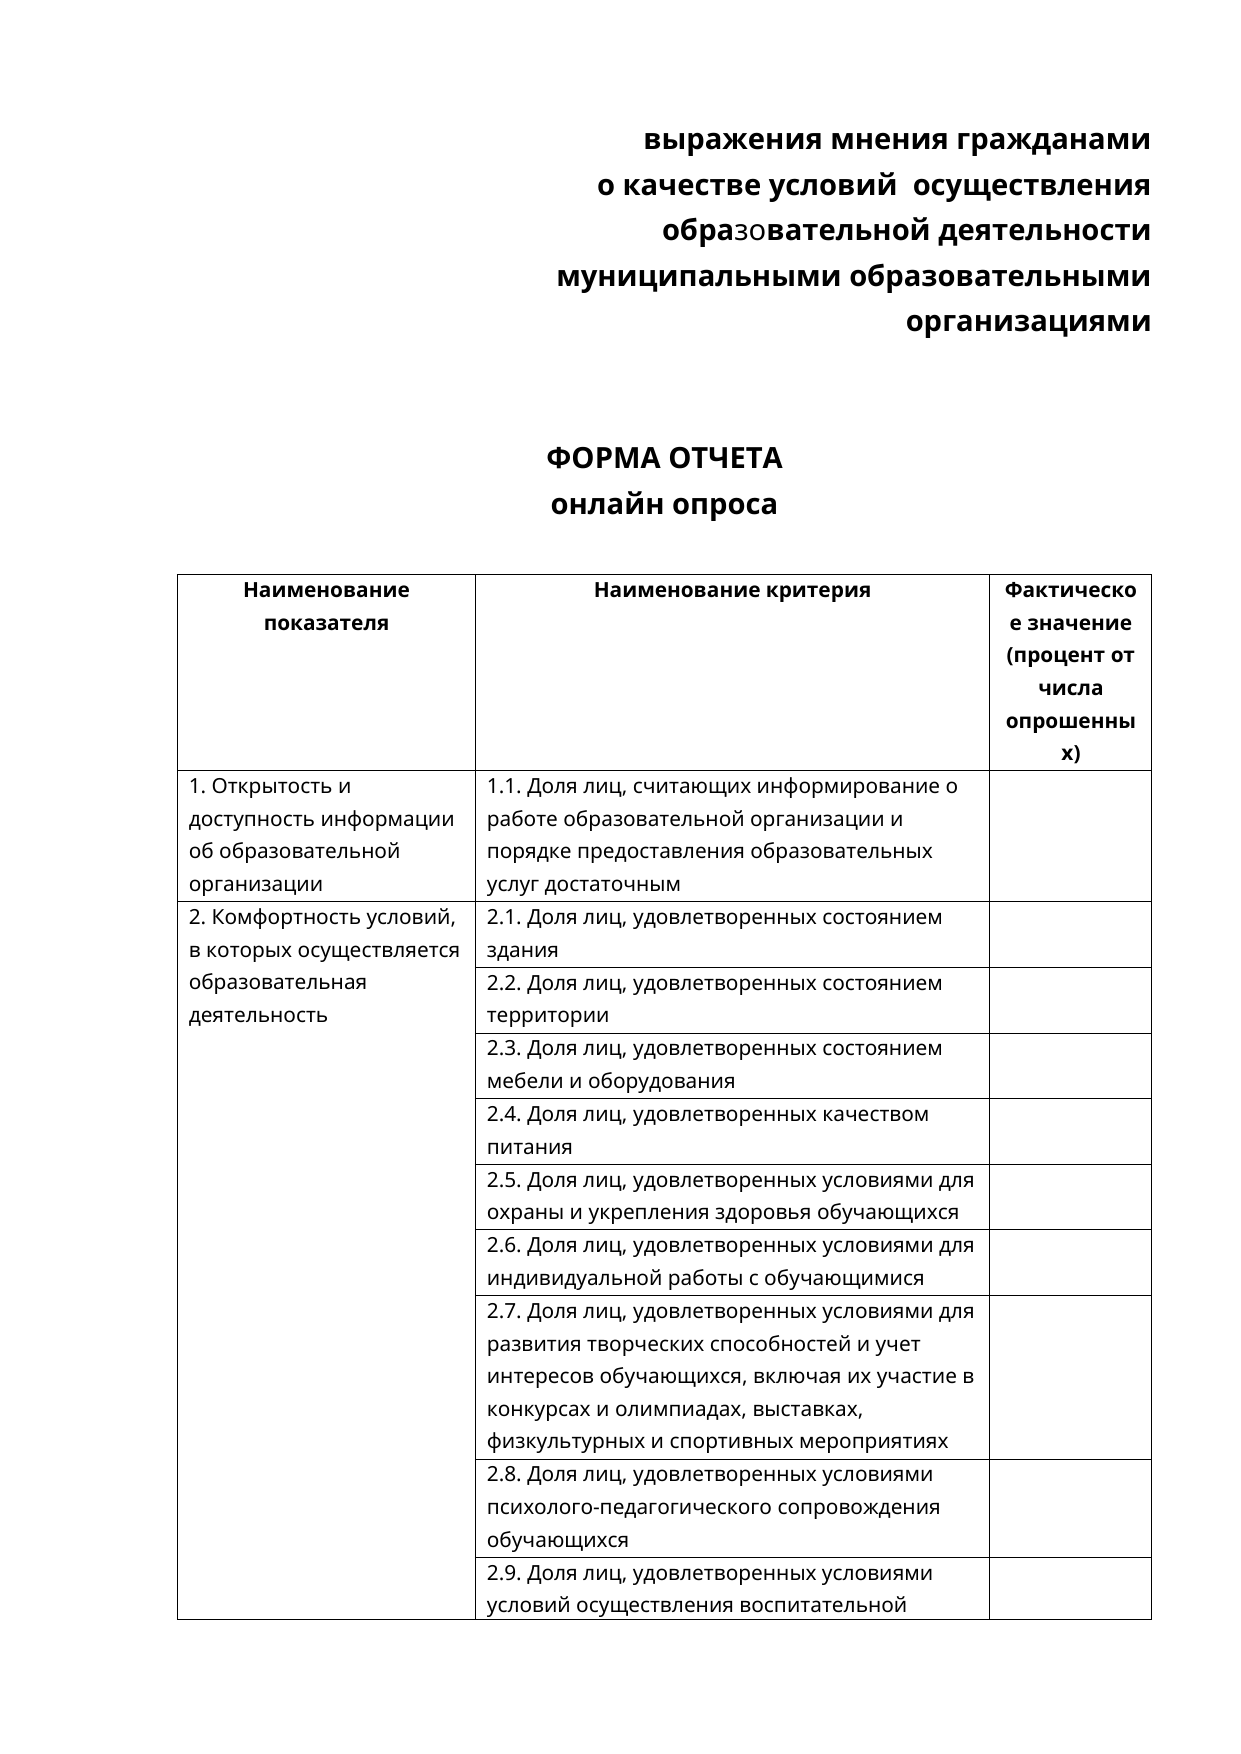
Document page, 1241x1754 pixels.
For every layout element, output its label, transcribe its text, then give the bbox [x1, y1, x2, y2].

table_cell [476, 1558, 989, 1619]
table_cell 2.8. Доля лиц, удовлетворенных условиями психолого-педагогического сопровождения обучающихся [476, 1460, 989, 1557]
table_cell [990, 1165, 1151, 1229]
table_cell 2.4. Доля лиц, удовлетворенных качеством питания [476, 1099, 989, 1164]
table_header Фактическое значение (процент от числа опрошенных) [990, 575, 1151, 770]
table_cell 2.1. Доля лиц, удовлетворенных состоянием здания [476, 902, 989, 967]
table_cell [990, 771, 1151, 901]
table_cell [990, 902, 1151, 967]
table_cell 2.3. Доля лиц, удовлетворенных состоянием мебели и оборудования [476, 1034, 989, 1098]
table_cell 2. Комфортность условий, в которых осуществляется образовательная деятельность [178, 902, 475, 1619]
table_cell 1. Открытость и доступность информации об образовательной организации [178, 771, 475, 901]
table_cell [990, 1558, 1151, 1619]
text ФОРМА ОТЧЕТА [177, 437, 1152, 477]
table_cell [990, 1099, 1151, 1164]
table_cell [990, 968, 1151, 1032]
table_cell 1.1. Доля лиц, считающих информирование о работе образовательной организации и порядке предоставления образовательных услуг достаточным [476, 771, 989, 901]
text организациями [177, 301, 1152, 340]
table_cell [990, 1460, 1151, 1557]
table_cell 2.6. Доля лиц, удовлетворенных условиями для индивидуальной работы с обучающимися [476, 1230, 989, 1295]
text муниципальными образовательными [177, 255, 1152, 295]
text образовательной деятельности [177, 209, 1152, 249]
text о качестве условий осуществления [177, 164, 1152, 203]
table_cell [990, 1230, 1151, 1295]
table_header Наименование критерия [476, 575, 989, 770]
table_cell [990, 1296, 1151, 1458]
text онлайн опроса [177, 483, 1152, 523]
table_header Наименование показателя [178, 575, 475, 770]
table_cell 2.2. Доля лиц, удовлетворенных состоянием территории [476, 968, 989, 1032]
table_cell [990, 1034, 1151, 1098]
table_cell 2.7. Доля лиц, удовлетворенных условиями для развития творческих способностей и учет интересов обучающихся, включая их участие в конкурсах и олимпиадах, выставках, физкультурных и спортивных мероприятиях [476, 1296, 989, 1458]
table_cell 2.5. Доля лиц, удовлетворенных условиями для охраны и укрепления здоровья обучающихся [476, 1165, 989, 1229]
text выражения мнения гражданами [177, 118, 1152, 158]
